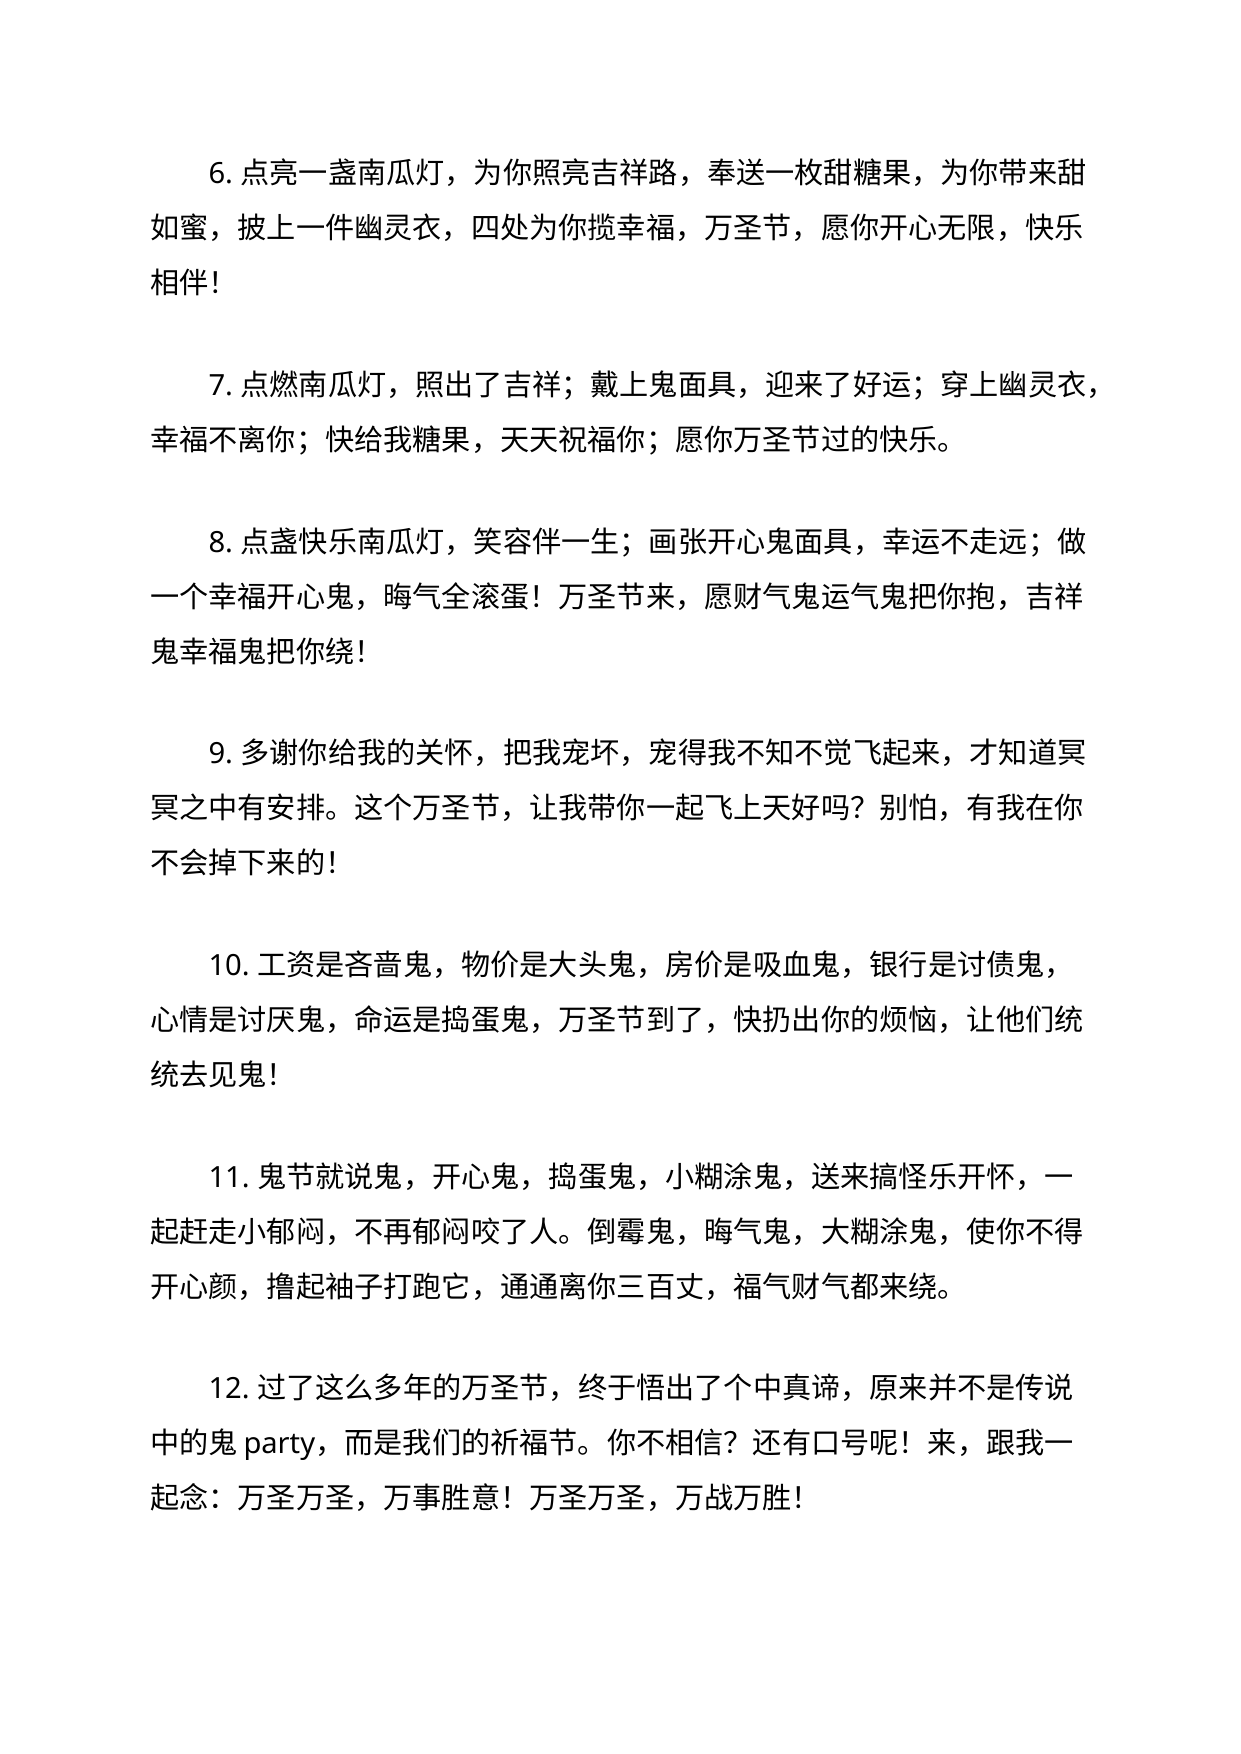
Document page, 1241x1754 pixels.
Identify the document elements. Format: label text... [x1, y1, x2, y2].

text 10. 工资是吝啬鬼，物价是大头鬼，房价是吸血鬼，银行是讨债鬼，心情是讨厌鬼，命运是捣蛋鬼，万圣节到了，快扔出你的烦恼，让他们统统去见鬼！ [150, 942, 1090, 1094]
text 9. 多谢你给我的关怀，把我宠坏，宠得我不知不觉飞起来，才知道冥冥之中有安排。这个万圣节，让我带你一起飞上天好吗？别怕，有我在你不会掉下来的！ [150, 730, 1090, 882]
text 6. 点亮一盏南瓜灯，为你照亮吉祥路，奉送一枚甜糖果，为你带来甜如蜜，披上一件幽灵衣，四处为你揽幸福，万圣节，愿你开心无限，快乐相伴！ [150, 150, 1090, 302]
text 7. 点燃南瓜灯，照出了吉祥；戴上鬼面具，迎来了好运；穿上幽灵衣，幸福不离你；快给我糖果，天天祝福你；愿你万圣节过的快乐。 [150, 362, 1090, 459]
text 8. 点盏快乐南瓜灯，笑容伴一生；画张开心鬼面具，幸运不走远；做一个幸福开心鬼，晦气全滚蛋！万圣节来，愿财气鬼运气鬼把你抱，吉祥鬼幸福鬼把你绕！ [150, 518, 1090, 671]
text 12. 过了这么多年的万圣节，终于悟出了个中真谛，原来并不是传说中的鬼party，而是我们的祈福节。你不相信？还有口号呢！来，跟我一起念：万圣万圣，万事胜意！万圣万圣，万战万胜！ [150, 1365, 1090, 1517]
text 11. 鬼节就说鬼，开心鬼，捣蛋鬼，小糊涂鬼，送来搞怪乐开怀，一起赶走小郁闷，不再郁闷咬了人。倒霉鬼，晦气鬼，大糊涂鬼，使你不得开心颜，撸起袖子打跑它，通通离你三百丈，福气财气都来绕。 [150, 1153, 1090, 1306]
